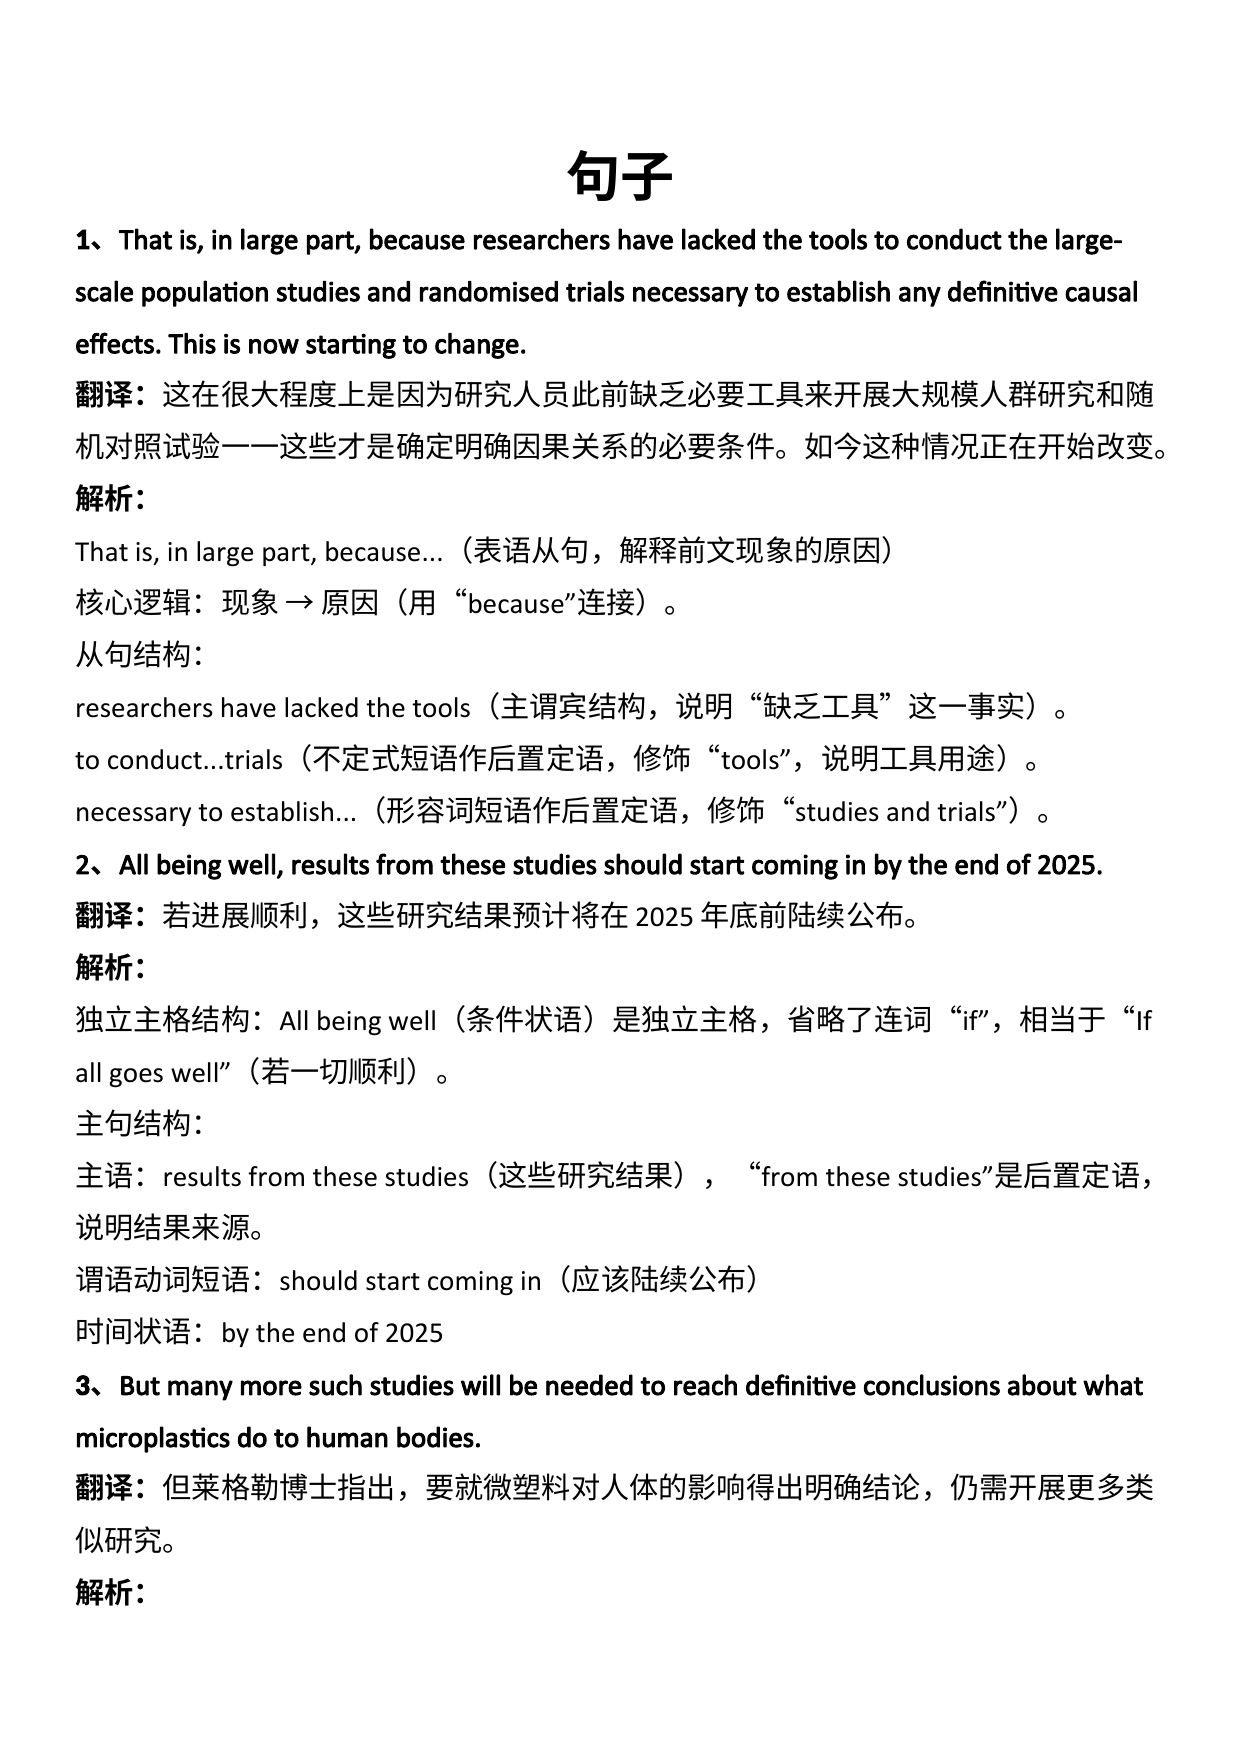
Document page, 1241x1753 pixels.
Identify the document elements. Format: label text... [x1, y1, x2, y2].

list 主句结构： [75, 1093, 1165, 1145]
list 翻译：这在很大程度上是因为研究人员此前缺乏必要工具来开展大规模人群研究和随机对照试验一一这些才是确定明确因果关系的必要条件。如今这种情况正在开始改变。 [75, 363, 1165, 468]
list 解析： [75, 468, 1165, 520]
list researchers have lacked the tools（主谓宾结构，说明“缺乏工具”这一事实）。 [75, 676, 1165, 728]
list necessary to establish...（形容词短语作后置定语，修饰“studies and trials”）。 [75, 780, 1165, 832]
list But many more such studies will be needed to reach definitive conclusions about what microplastics do to human bodies. [75, 1353, 1165, 1457]
list to conduct...trials（不定式短语作后置定语，修饰“tools”，说明工具用途）。 [75, 728, 1165, 780]
list That is, in large part, because researchers have lacked the tools to conduct the large-scale population studies and randomised trials necessary to establish any definitive causal effects. This is now starting to change. [75, 207, 1165, 363]
list 翻译：但莱格勒博士指出，要就微塑料对人体的影响得出明确结论，仍需开展更多类似研究。 [75, 1457, 1165, 1561]
list 翻译：若进展顺利，这些研究结果预计将在2025年底前陆续公布。 [75, 884, 1165, 936]
list 谓语动词短语：should start coming in（应该陆续公布） [75, 1249, 1165, 1301]
list 核心逻辑：现象 → 原因（用“because”连接）。 [75, 572, 1165, 624]
list All being well, results from these studies should start coming in by the end of 2025. [75, 832, 1165, 884]
text 句子 [75, 155, 1165, 207]
list 时间状语：by the end of 2025 [75, 1301, 1165, 1353]
list That is, in large part, because...（表语从句，解释前文现象的原因） [75, 520, 1165, 572]
list 解析： [75, 1561, 1165, 1613]
list 解析： [75, 936, 1165, 988]
list 独立主格结构：All being well（条件状语）是独立主格，省略了连词“if”，相当于“If all goes well”（若一切顺利）。 [75, 988, 1165, 1093]
list 主语：results from these studies（这些研究结果），“from these studies”是后置定语，说明结果来源。 [75, 1145, 1165, 1249]
list 从句结构： [75, 624, 1165, 676]
